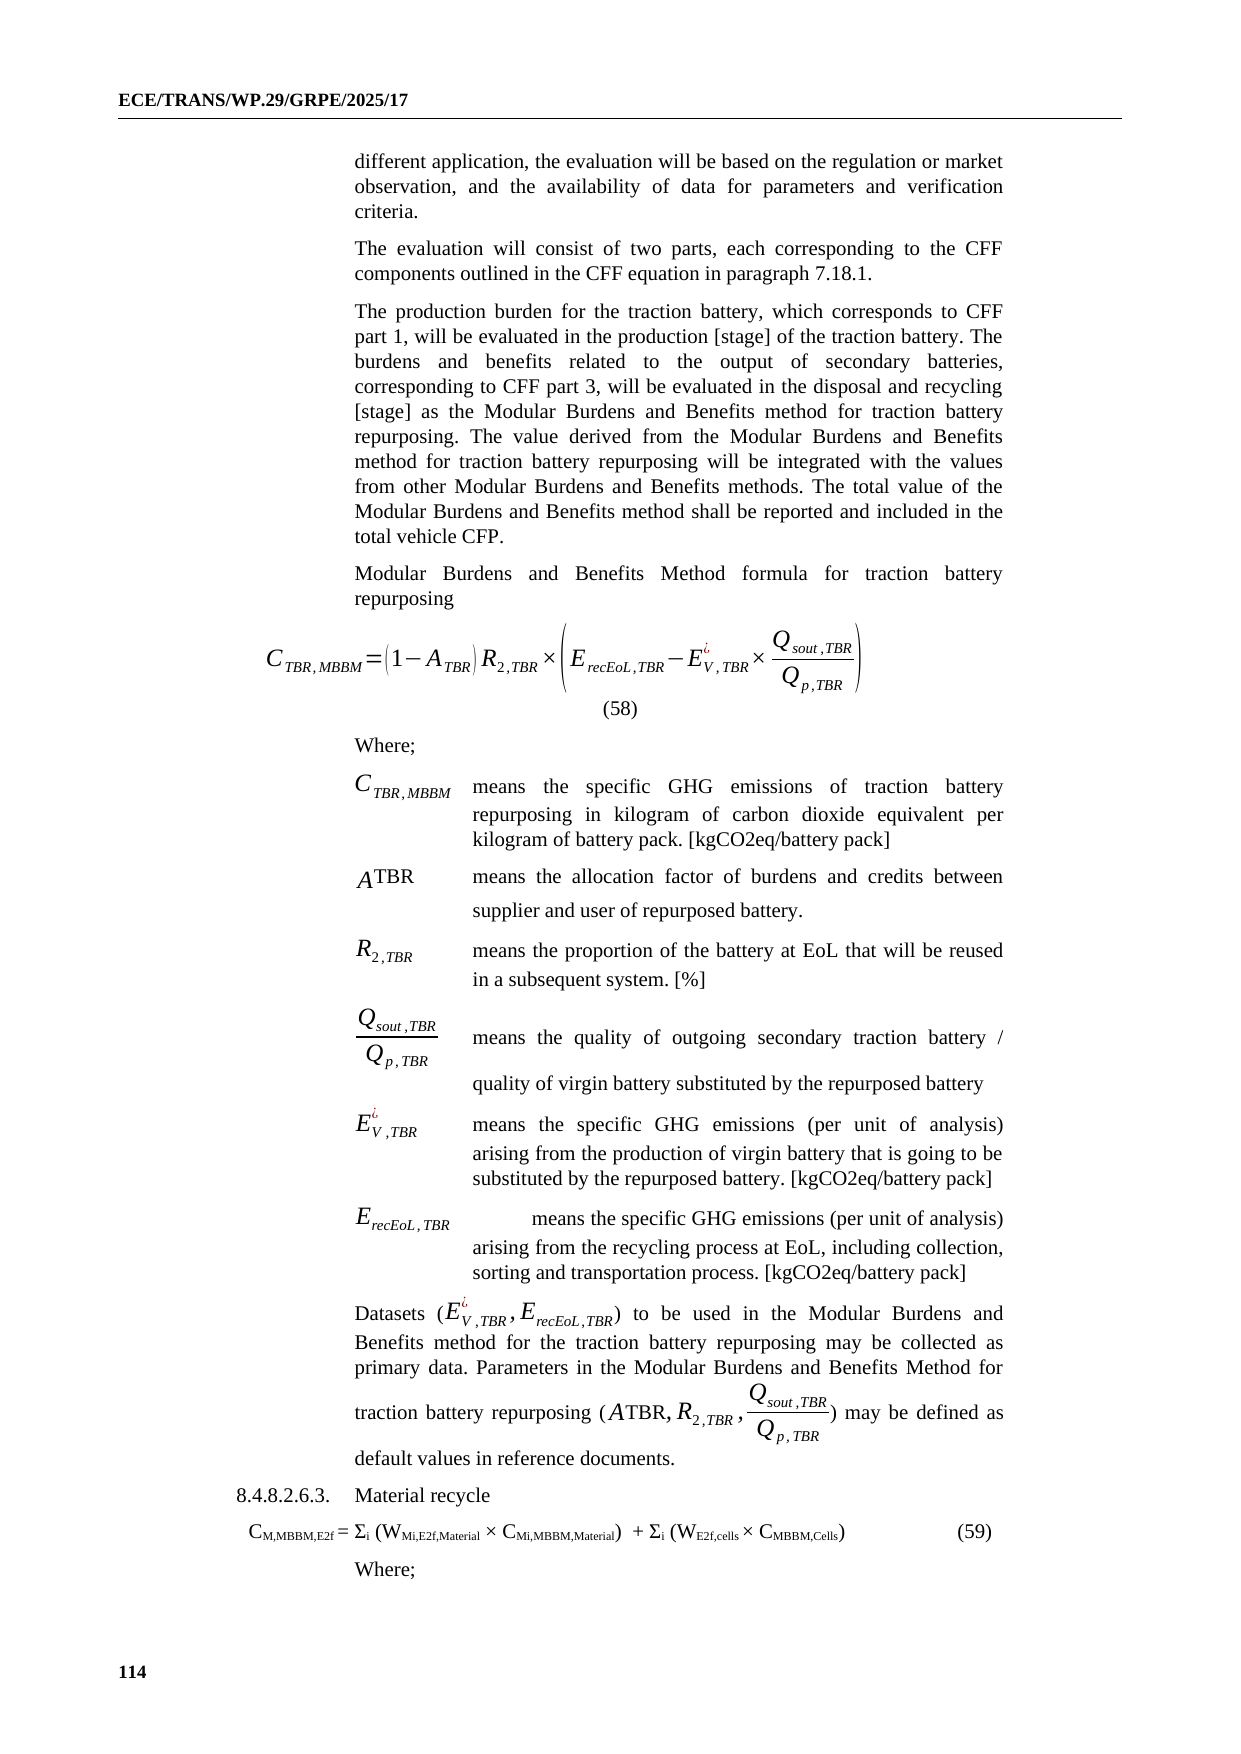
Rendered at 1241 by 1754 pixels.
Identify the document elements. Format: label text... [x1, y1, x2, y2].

text CM,MBBM,E2f = Σi (WMi,E2f,Material × CMi,MBBM,Material) + Σi (WE2f,cells × CMBBM,Cells) (59) [177, 1519, 1004, 1543]
text means the proportion of the battery at EoL that will be reused in a subsequent system. [%] [354, 935, 1004, 991]
text means the quality of outgoing secondary traction battery / quality of virgin battery substituted by the repurposed battery [354, 1003, 1004, 1095]
text Where; [354, 732, 1004, 757]
text TBR means the allocation factor of burdens and credits between supplier and user of repurposed battery. [354, 864, 1004, 922]
text (58) [177, 623, 1004, 720]
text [354, 148, 1004, 223]
text means the specific GHG emissions (per unit of analysis) arising from the production of virgin battery that is going to be substituted by the repurposed battery. [kgCO2eq/battery pack] [354, 1107, 1004, 1190]
text Modular Burdens and Benefits Method formula for traction battery repurposing [354, 560, 1004, 610]
list Material recycle [236, 1483, 1004, 1507]
text Where; [354, 1556, 1004, 1581]
text means the specific GHG emissions of traction battery repurposing in kilogram of carbon dioxide equivalent per kilogram of battery pack. [kgCO2eq/battery pack] [354, 770, 1004, 851]
text means the specific GHG emissions (per unit of analysis) arising from the recycling process at EoL, including collection, sorting and transportation process. [kgCO2eq/battery pack] [354, 1202, 1004, 1284]
text The production burden for the traction battery, which corresponds to CFF part 1, will be evaluated in the production [stage] of the traction battery. The burdens and benefits related to the output of secondary batteries, corresponding to CFF part 3, will be evaluated in the disposal and recycling [stage] as the Modular Burdens and Benefits method for traction battery repurposing. The value derived from the Modular Burdens and Benefits method for traction battery repurposing will be integrated with the values from other Modular Burdens and Benefits methods. The total value of the Modular Burdens and Benefits method shall be reported and included in the total vehicle CFP. [354, 298, 1004, 548]
text The evaluation will consist of two parts, each corresponding to the CFF components outlined in the CFF equation in paragraph ‎7.18.1. [354, 235, 1004, 285]
text Datasets () to be used in the Modular Burdens and Benefits method for the traction battery repurposing may be collected as primary data. Parameters in the Modular Burdens and Benefits Method for traction battery repurposing (TBR) may be defined as default values in reference documents. [354, 1296, 1004, 1470]
